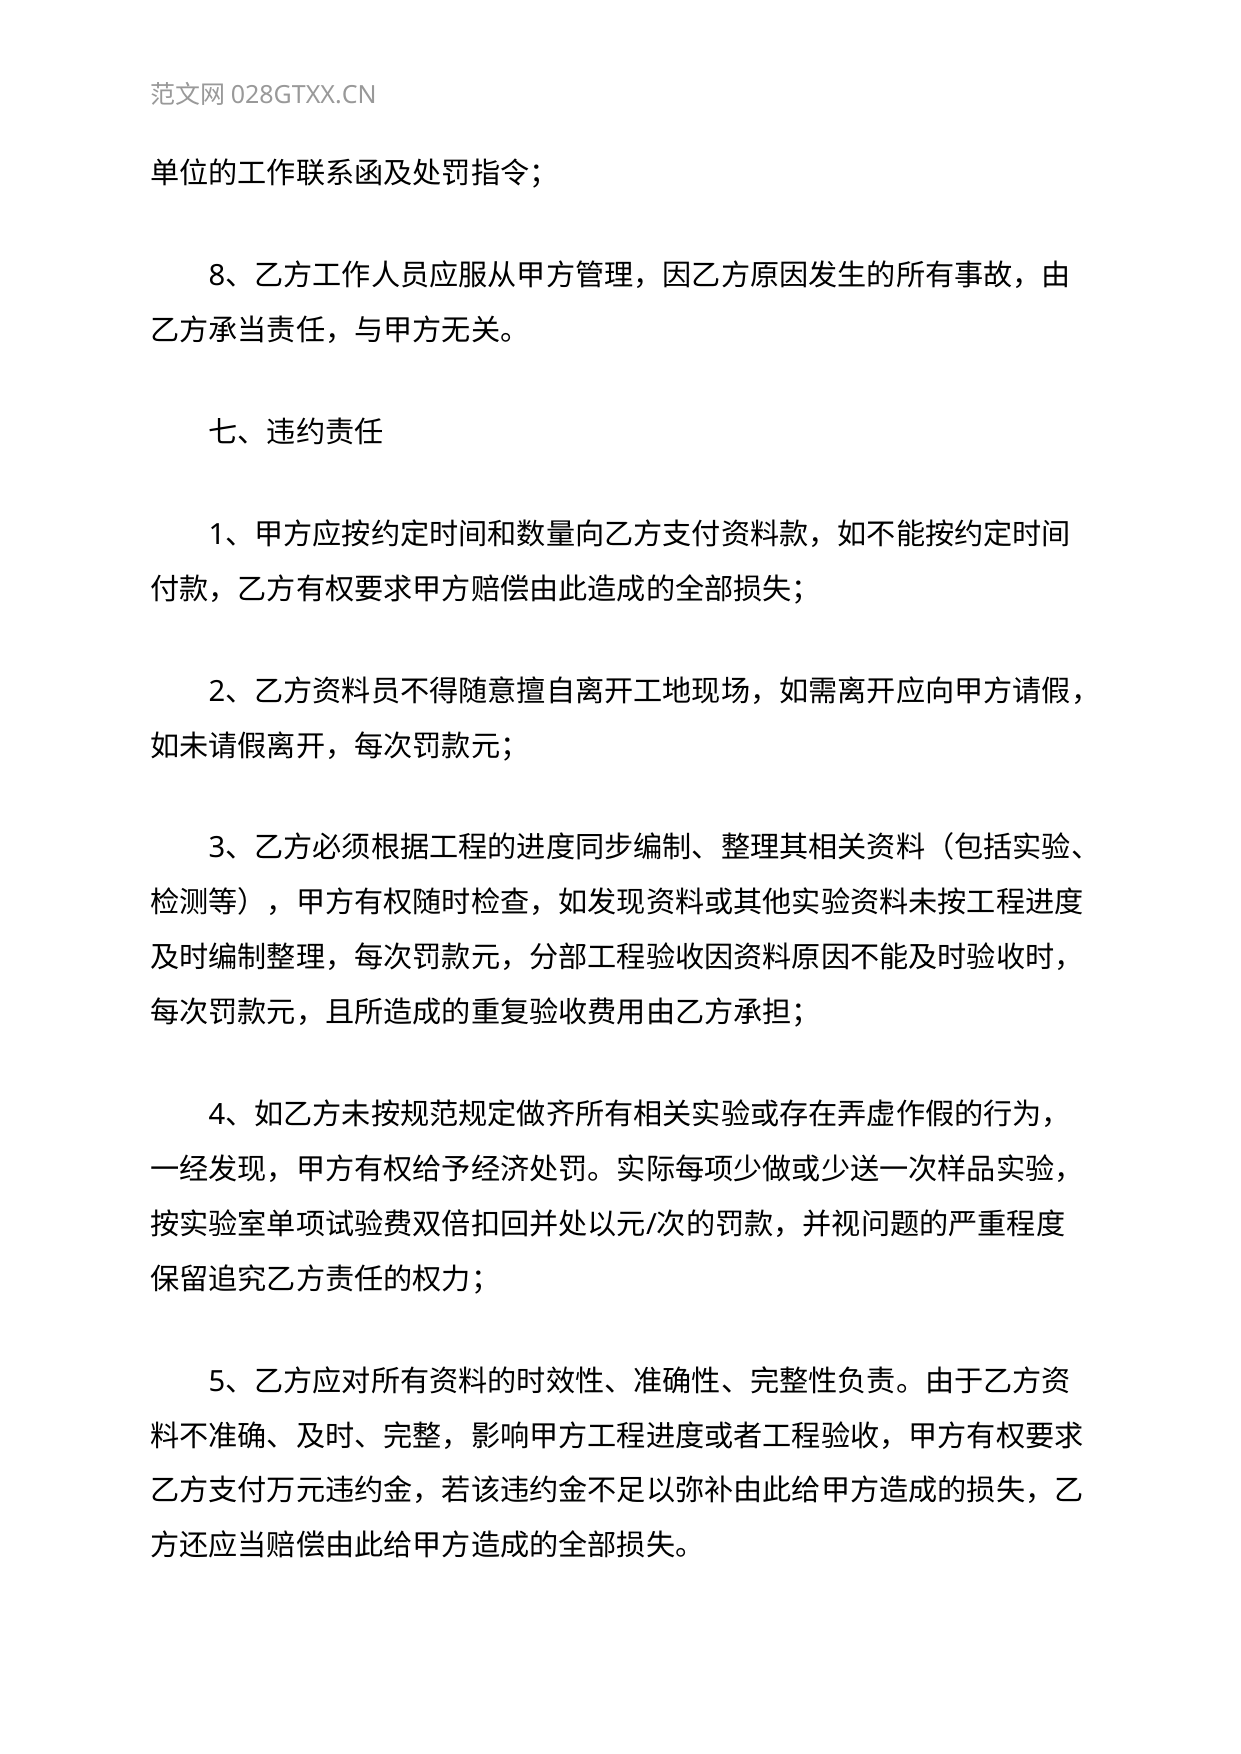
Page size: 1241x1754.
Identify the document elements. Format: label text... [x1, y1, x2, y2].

text 1、甲方应按约定时间和数量向乙方支付资料款，如不能按约定时间付款，乙方有权要求甲方赔偿由此造成的全部损失； [150, 510, 1090, 608]
text 3、乙方必须根据工程的进度同步编制、整理其相关资料（包括实验、检测等），甲方有权随时检查，如发现资料或其他实验资料未按工程进度及时编制整理，每次罚款元，分部工程验收因资料原因不能及时验收时，每次罚款元，且所造成的重复验收费用由乙方承担； [150, 824, 1090, 1031]
text 8、乙方工作人员应服从甲方管理，因乙方原因发生的所有事故，由乙方承当责任，与甲方无关。 [150, 252, 1090, 349]
text 5、乙方应对所有资料的时效性、准确性、完整性负责。由于乙方资料不准确、及时、完整，影响甲方工程进度或者工程验收，甲方有权要求乙方支付万元违约金，若该违约金不足以弥补由此给甲方造成的损失，乙方还应当赔偿由此给甲方造成的全部损失。 [150, 1357, 1090, 1564]
text 2、乙方资料员不得随意擅自离开工地现场，如需离开应向甲方请假，如未请假离开，每次罚款元； [150, 667, 1090, 764]
text 七、违约责任 [150, 408, 1090, 451]
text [150, 150, 1090, 192]
text 4、如乙方未按规范规定做齐所有相关实验或存在弄虚作假的行为，一经发现，甲方有权给予经济处罚。实际每项少做或少送一次样品实验，按实验室单项试验费双倍扣回并处以元/次的罚款，并视问题的严重程度保留追究乙方责任的权力； [150, 1090, 1090, 1298]
